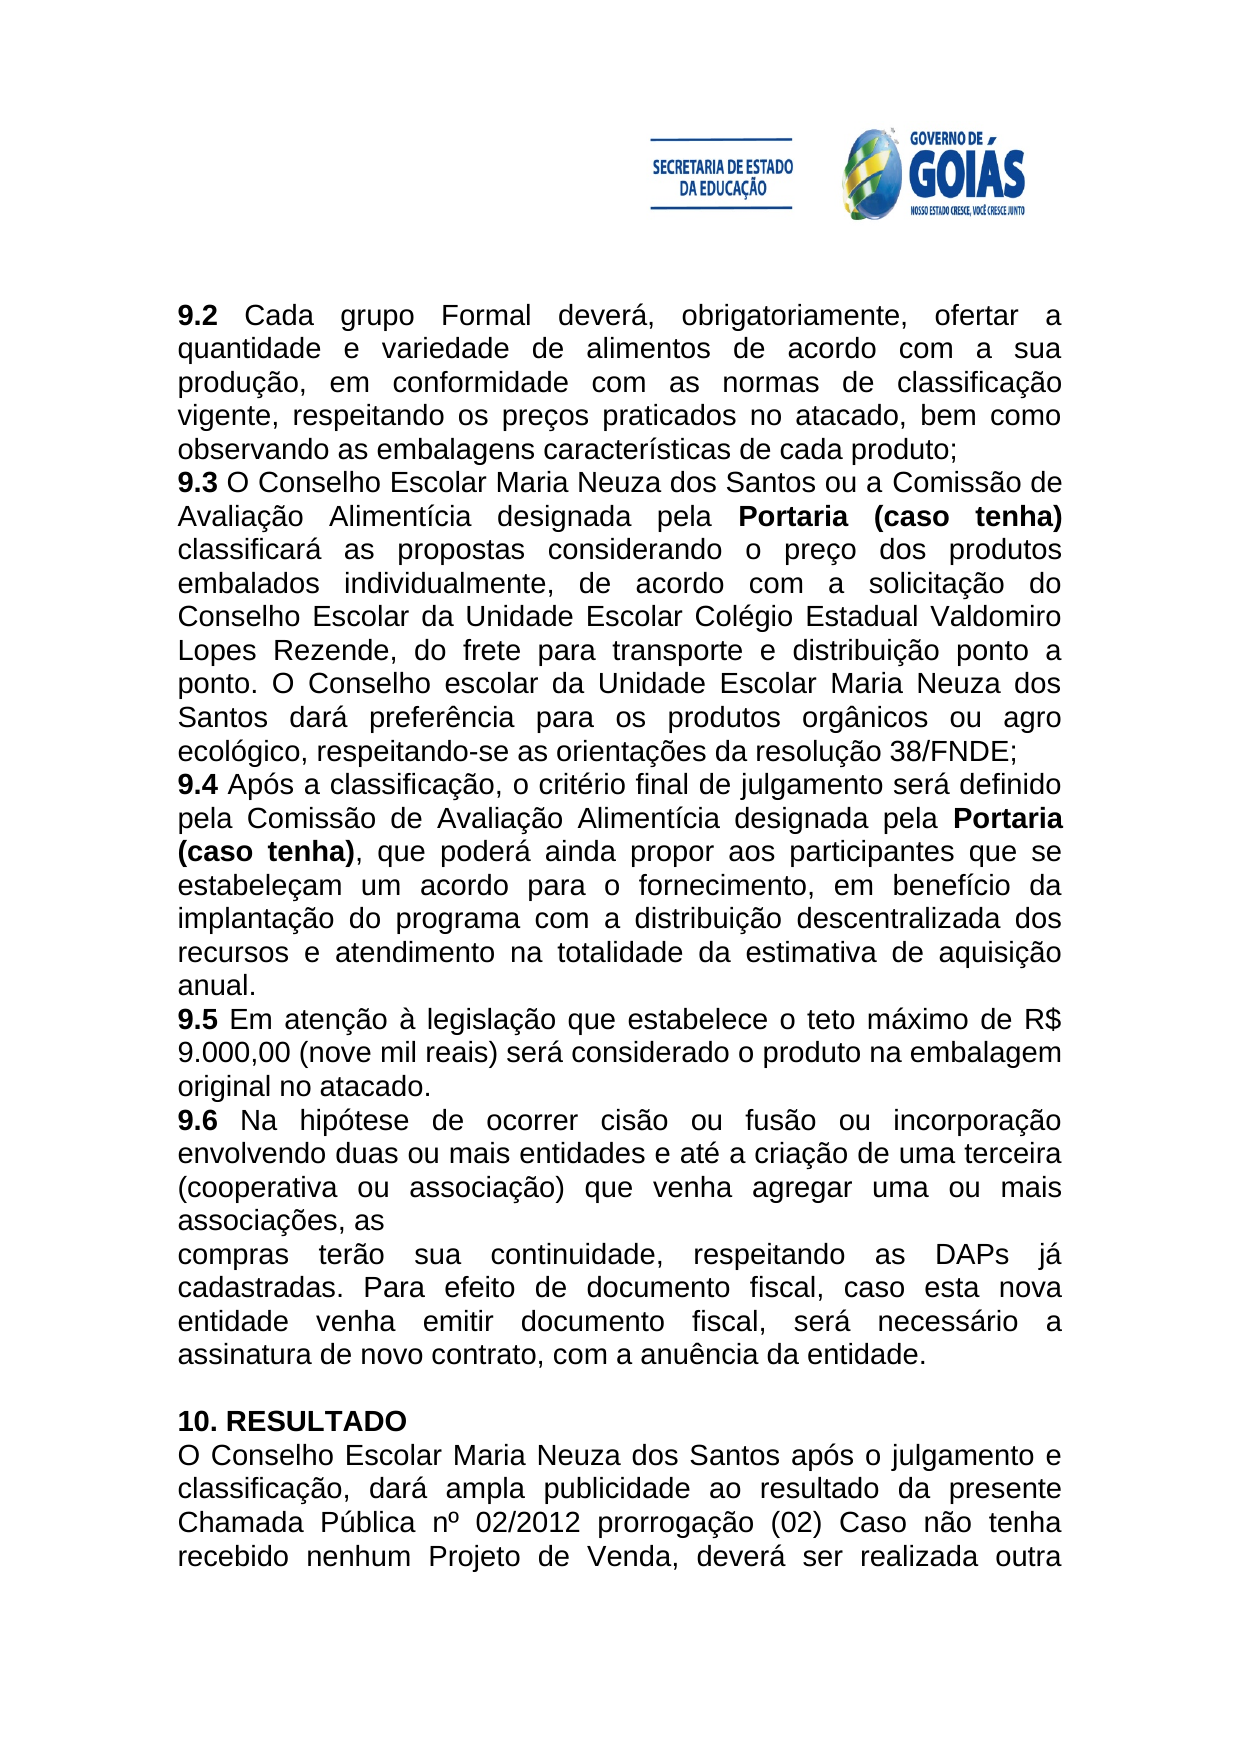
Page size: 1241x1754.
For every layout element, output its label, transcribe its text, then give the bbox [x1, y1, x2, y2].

picture [646, 121, 1031, 226]
text 9.5 Em atenção à legislação que estabelece o teto máximo de R$ 9.000,00 (nove mil reais) será considerado o produto na embalagem original no atacado. [177, 1002, 1063, 1102]
text 9.4 Após a classificação, o critério final de julgamento será definido pela Comissão de Avaliação Alimentícia designada pela Portaria (caso tenha), que poderá ainda propor aos participantes que se estabeleçam um acordo para o fornecimento, em benefício da implantação do programa com a distribuição descentralizada dos recursos e atendimento na totalidade da estimativa de aquisição anual. [177, 767, 1063, 1002]
text 9.2 Cada grupo Formal deverá, obrigatoriamente, ofertar a quantidade e variedade de alimentos de acordo com a sua produção, em conformidade com as normas de classificação vigente, respeitando os preços praticados no atacado, bem como observando as embalagens características de cada produto; [177, 297, 1063, 465]
text 9.6 Na hipótese de ocorrer cisão ou fusão ou incorporação envolvendo duas ou mais entidades e até a criação de uma terceira (cooperativa ou associação) que venha agregar uma ou mais associações, as [177, 1102, 1063, 1237]
text 10. RESULTADO [177, 1404, 1063, 1438]
text 9.3 O Conselho Escolar Maria Neuza dos Santos ou a Comissão de Avaliação Alimentícia designada pela Portaria (caso tenha) classificará as propostas considerando o preço dos produtos embalados individualmente, de acordo com a solicitação do Conselho Escolar da Unidade Escolar Colégio Estadual Valdomiro Lopes Rezende, do frete para transporte e distribuição ponto a ponto. O Conselho escolar da Unidade Escolar Maria Neuza dos Santos dará preferência para os produtos orgânicos ou agro ecológico, respeitando-se as orientações da resolução 38/FNDE; [177, 465, 1063, 767]
text compras terão sua continuidade, respeitando as DAPs já cadastradas. Para efeito de documento fiscal, caso esta nova entidade venha emitir documento fiscal, será necessário a assinatura de novo contrato, com a anuência da entidade. [177, 1237, 1063, 1371]
